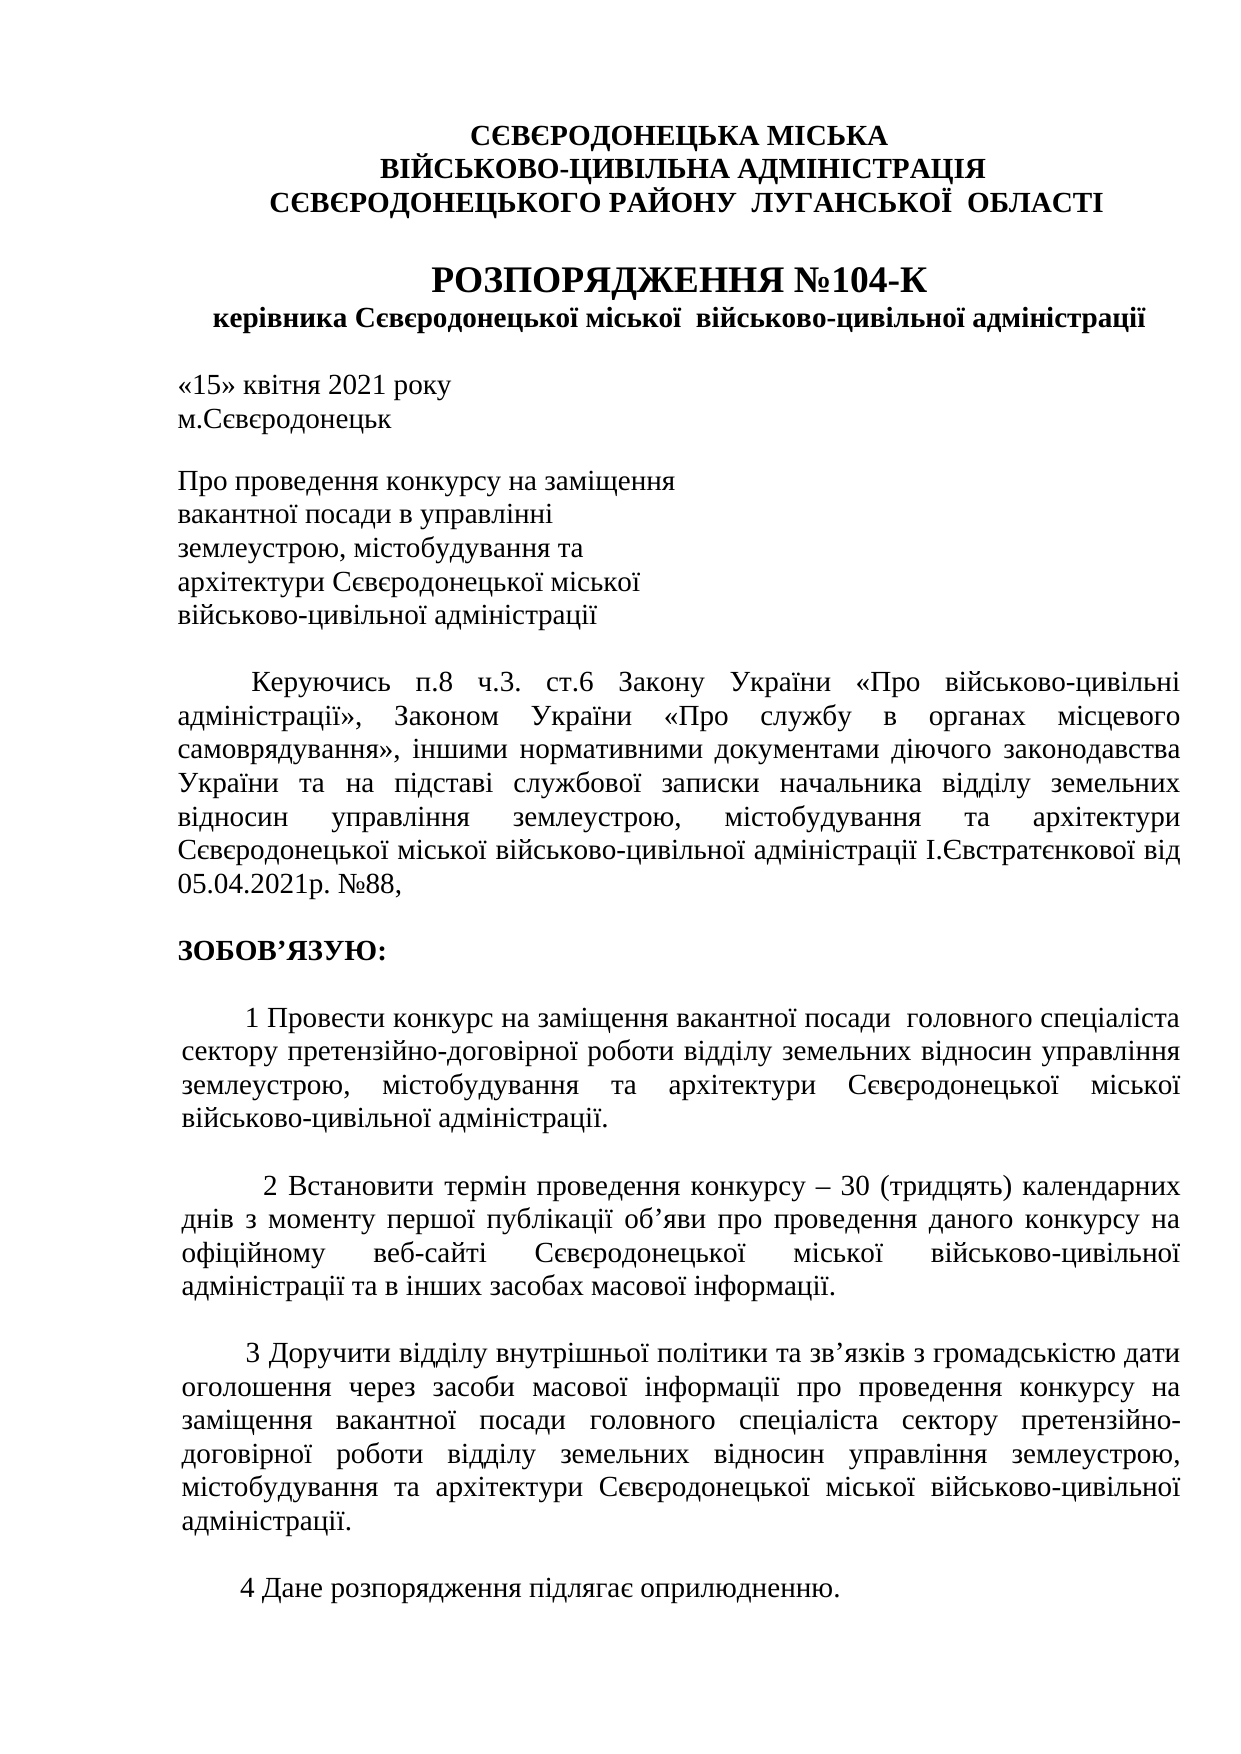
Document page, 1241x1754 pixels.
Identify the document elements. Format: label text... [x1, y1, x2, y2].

text СЄВЄРОДОНЕЦЬКОГО РАЙОНУ ЛУГАНСЬКОЇ ОБЛАСТІ [177, 185, 1181, 219]
title РОЗПОРЯДЖЕННЯ №104-К [177, 257, 1181, 300]
text архітектури Сєвєродонецької міської [177, 564, 1181, 597]
text СЄВЄРОДОНЕЦЬКА МІСЬКА [177, 118, 1181, 152]
text ЗОБОВ’ЯЗУЮ: [177, 933, 1181, 966]
title «15» квітня 2021 року [177, 367, 1181, 401]
text ВІЙСЬКОВО-ЦИВІЛЬНА АДМІНІСТРАЦІЯ [177, 152, 1181, 185]
text керівника Сєвєродонецької міської військово-цивільної адміністрації [177, 300, 1181, 334]
text 4 Дане розпорядження підлягає оприлюдненню. [181, 1570, 1181, 1604]
text вакантної посади в управлінні [177, 497, 1181, 530]
text військово-цивільної адміністрації [177, 597, 1181, 631]
text 3 Доручити відділу внутрішньої політики та зв’язків з громадськістю дати оголошення через засоби масової інформації про проведення конкурсу на заміщення вакантної посади головного спеціаліста сектору претензійно-договірної роботи відділу земельних відносин управління землеустрою, містобудування та архітектури Сєвєродонецької міської військово-цивільної адміністрації. [181, 1335, 1181, 1537]
text Про проведення конкурсу на заміщення [177, 463, 1181, 497]
text Керуючись п.8 ч.3. ст.6 Закону України «Про військово-цивільні адміністрації», Законом України «Про службу в органах місцевого самоврядування», іншими нормативними документами діючого законодавства України та на підставі службової записки начальника відділу земельних відносин управління землеустрою, містобудування та архітектури Сєвєродонецької міської військово-цивільної адміністрації І.Євстратєнкової від 05.04.2021р. №88, [177, 664, 1181, 899]
text землеустрою, містобудування та [177, 530, 1181, 564]
text 2 Встановити термін проведення конкурсу – 30 (тридцять) календарних днів з моменту першої публікації об’яви про проведення даного конкурсу на офіційному веб-сайті Сєвєродонецької міської військово-цивільної адміністрації та в інших засобах масової інформації. [181, 1168, 1181, 1302]
title м.Сєвєродонецьк [177, 401, 1181, 434]
text 1 Провести конкурс на заміщення вакантної посади головного спеціаліста сектору претензійно-договірної роботи відділу земельних відносин управління землеустрою, містобудування та архітектури Сєвєродонецької міської військово-цивільної адміністрації. [181, 1000, 1181, 1134]
